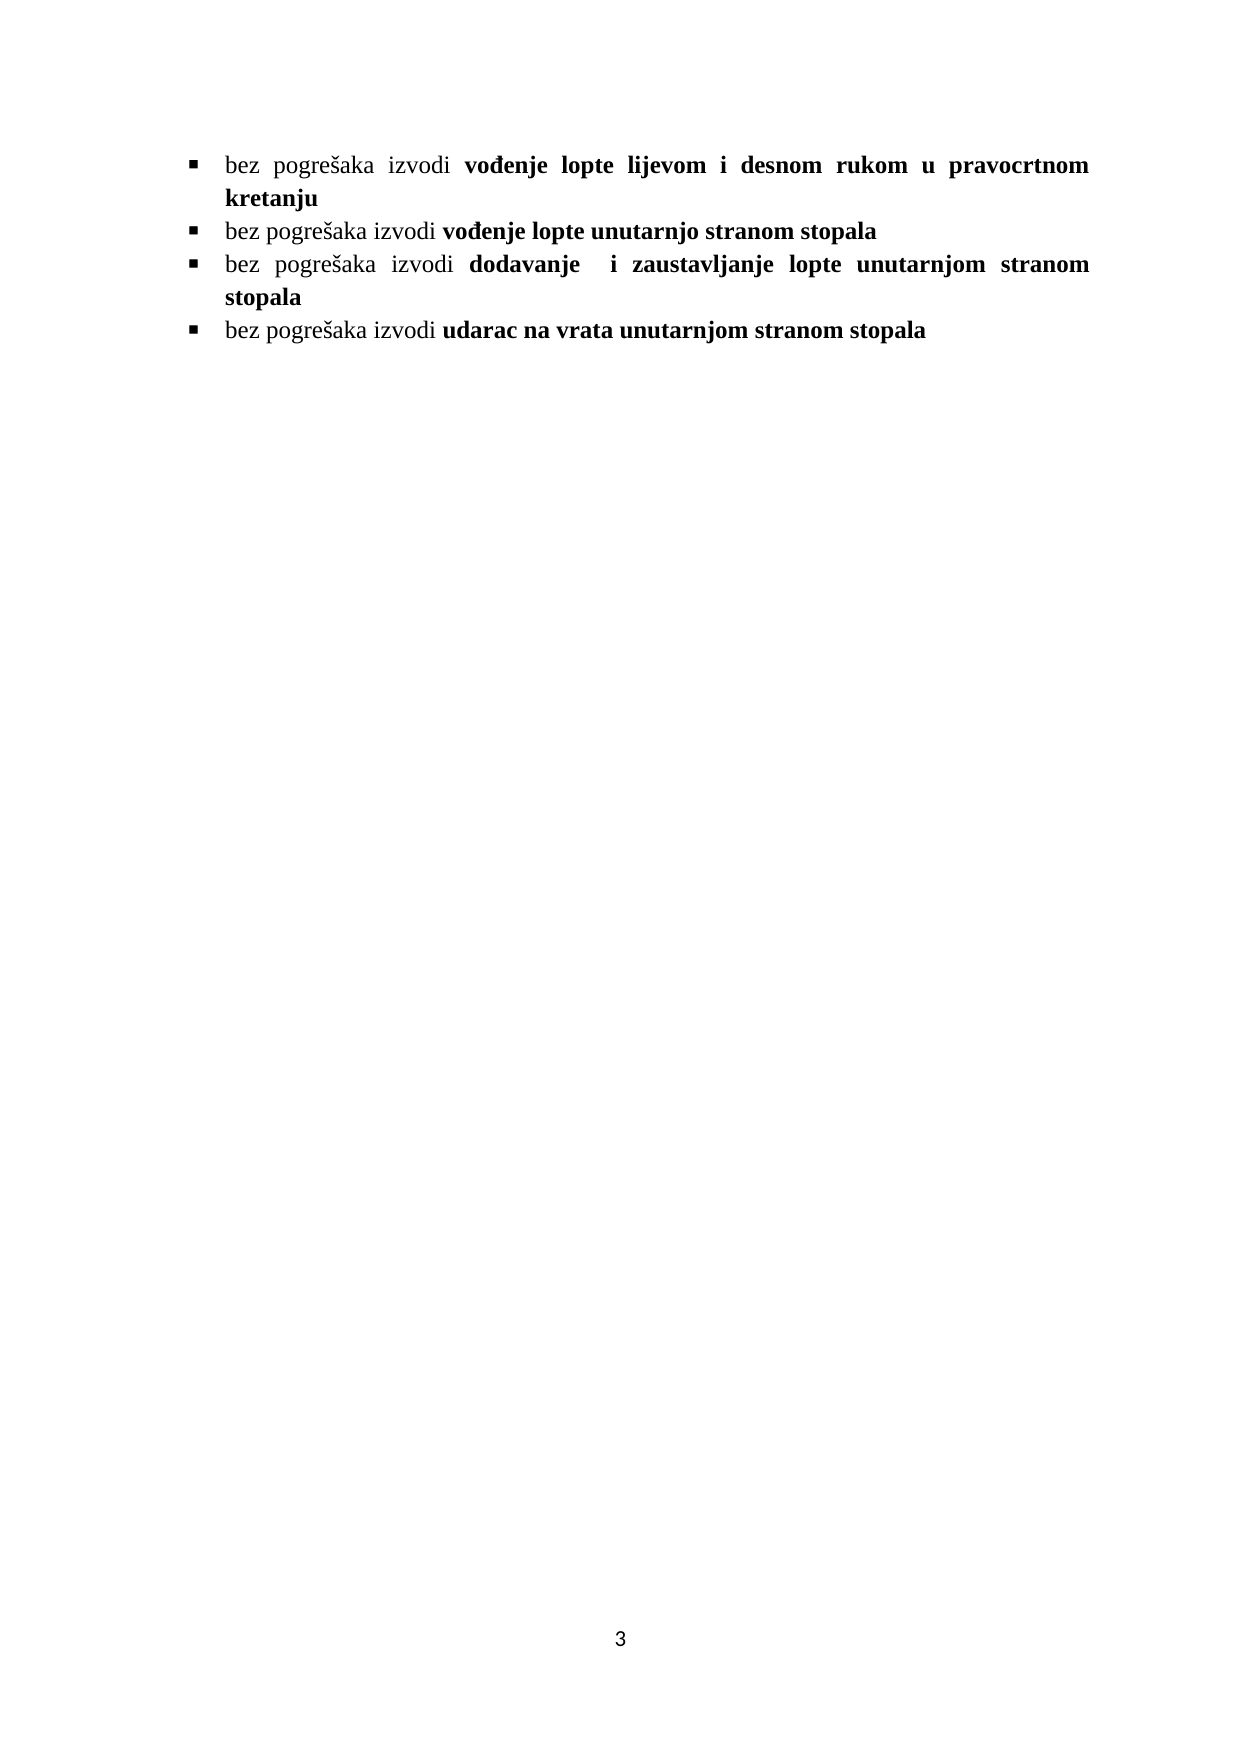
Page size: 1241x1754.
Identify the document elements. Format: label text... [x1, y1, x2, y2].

list bez pogrešaka izvodi dodavanje i zaustavljanje lopte unutarnjom stranom stopala [187, 249, 1090, 311]
list bez pogrešaka izvodi udarac na vrata unutarnjom stranom stopala [187, 315, 1090, 344]
list bez pogrešaka izvodi vođenje lopte unutarnjo stranom stopala [187, 216, 1090, 245]
list bez pogrešaka izvodi vođenje lopte lijevom i desnom rukom u pravocrtnom kretanju [187, 150, 1090, 212]
